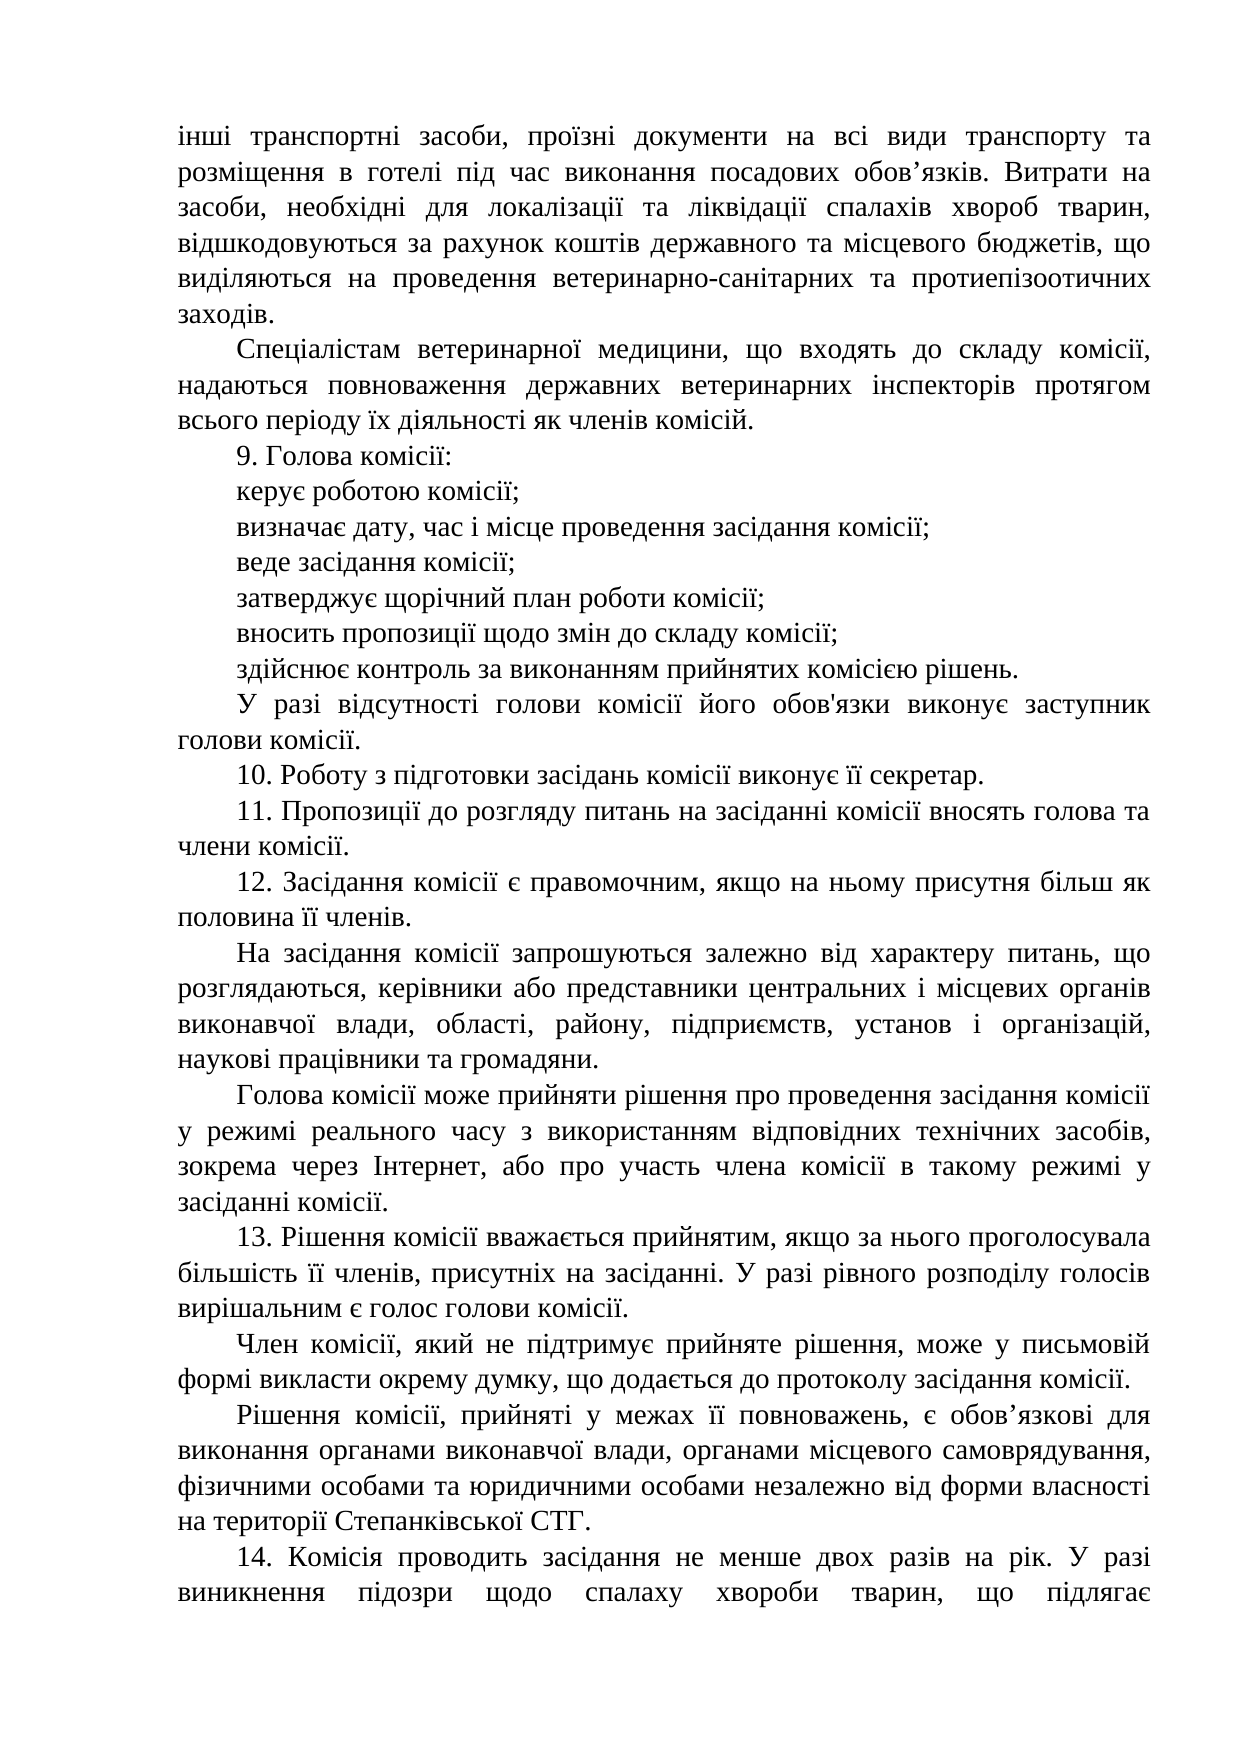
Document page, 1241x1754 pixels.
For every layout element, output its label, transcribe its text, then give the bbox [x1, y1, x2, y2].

text Спеціалістам ветеринарної медицини, що входять до складу комісії, надаються повноваження державних ветеринарних інспекторів протягом всього періоду їх діяльності як членів комісій. [177, 331, 1152, 436]
text На засідання комісії запрошуються залежно від характеру питань, що розглядаються, керівники або представники центральних і місцевих органів виконавчої влади, області, району, підприємств, установ і організацій, наукові працівники та громадяни. [177, 935, 1152, 1075]
text затверджує щорічний план роботи комісії; [177, 580, 1152, 613]
text 11. Пропозиції до розгляду питань на засіданні комісії вносять голова та члени комісії. [177, 793, 1152, 862]
text здійснює контроль за виконанням прийнятих комісією рішень. [177, 651, 1152, 684]
text Член комісії, який не підтримує прийняте рішення, може у письмовій формі викласти окрему думку, що додається до протоколу засідання комісії. [177, 1326, 1152, 1395]
text 12. Засідання комісії є правомочним, якщо на ньому присутня більш як половина її членів. [177, 864, 1152, 933]
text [177, 1539, 1152, 1608]
text визначає дату, час і місце проведення засідання комісії; [177, 509, 1152, 542]
text веде засідання комісії; [177, 544, 1152, 578]
text 13. Рішення комісії вважається прийнятим, якщо за нього проголосувала більшість її членів, присутніх на засіданні. У разі рівного розподілу голосів вирішальним є голос голови комісії. [177, 1219, 1152, 1324]
text Рішення комісії, прийняті у межах її повноважень, є обов’язкові для виконання органами виконавчої влади, органами місцевого самоврядування, фізичними особами та юридичними особами незалежно від форми власності на території Степанківської СТГ. [177, 1397, 1152, 1537]
text У разі відсутності голови комісії його обов'язки виконує заступник голови комісії. [177, 686, 1152, 756]
text 10. Роботу з підготовки засідань комісії виконує її секретар. [177, 757, 1152, 791]
text 9. Голова комісії: [177, 438, 1152, 471]
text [177, 118, 1152, 329]
text Голова комісії може прийняти рішення про проведення засідання комісії у режимі реального часу з використанням відповідних технічних засобів, зокрема через Інтернет, або про участь члена комісії в такому режимі у засіданні комісії. [177, 1077, 1152, 1217]
text вносить пропозиції щодо змін до складу комісії; [177, 615, 1152, 649]
text керує роботою комісії; [177, 473, 1152, 507]
